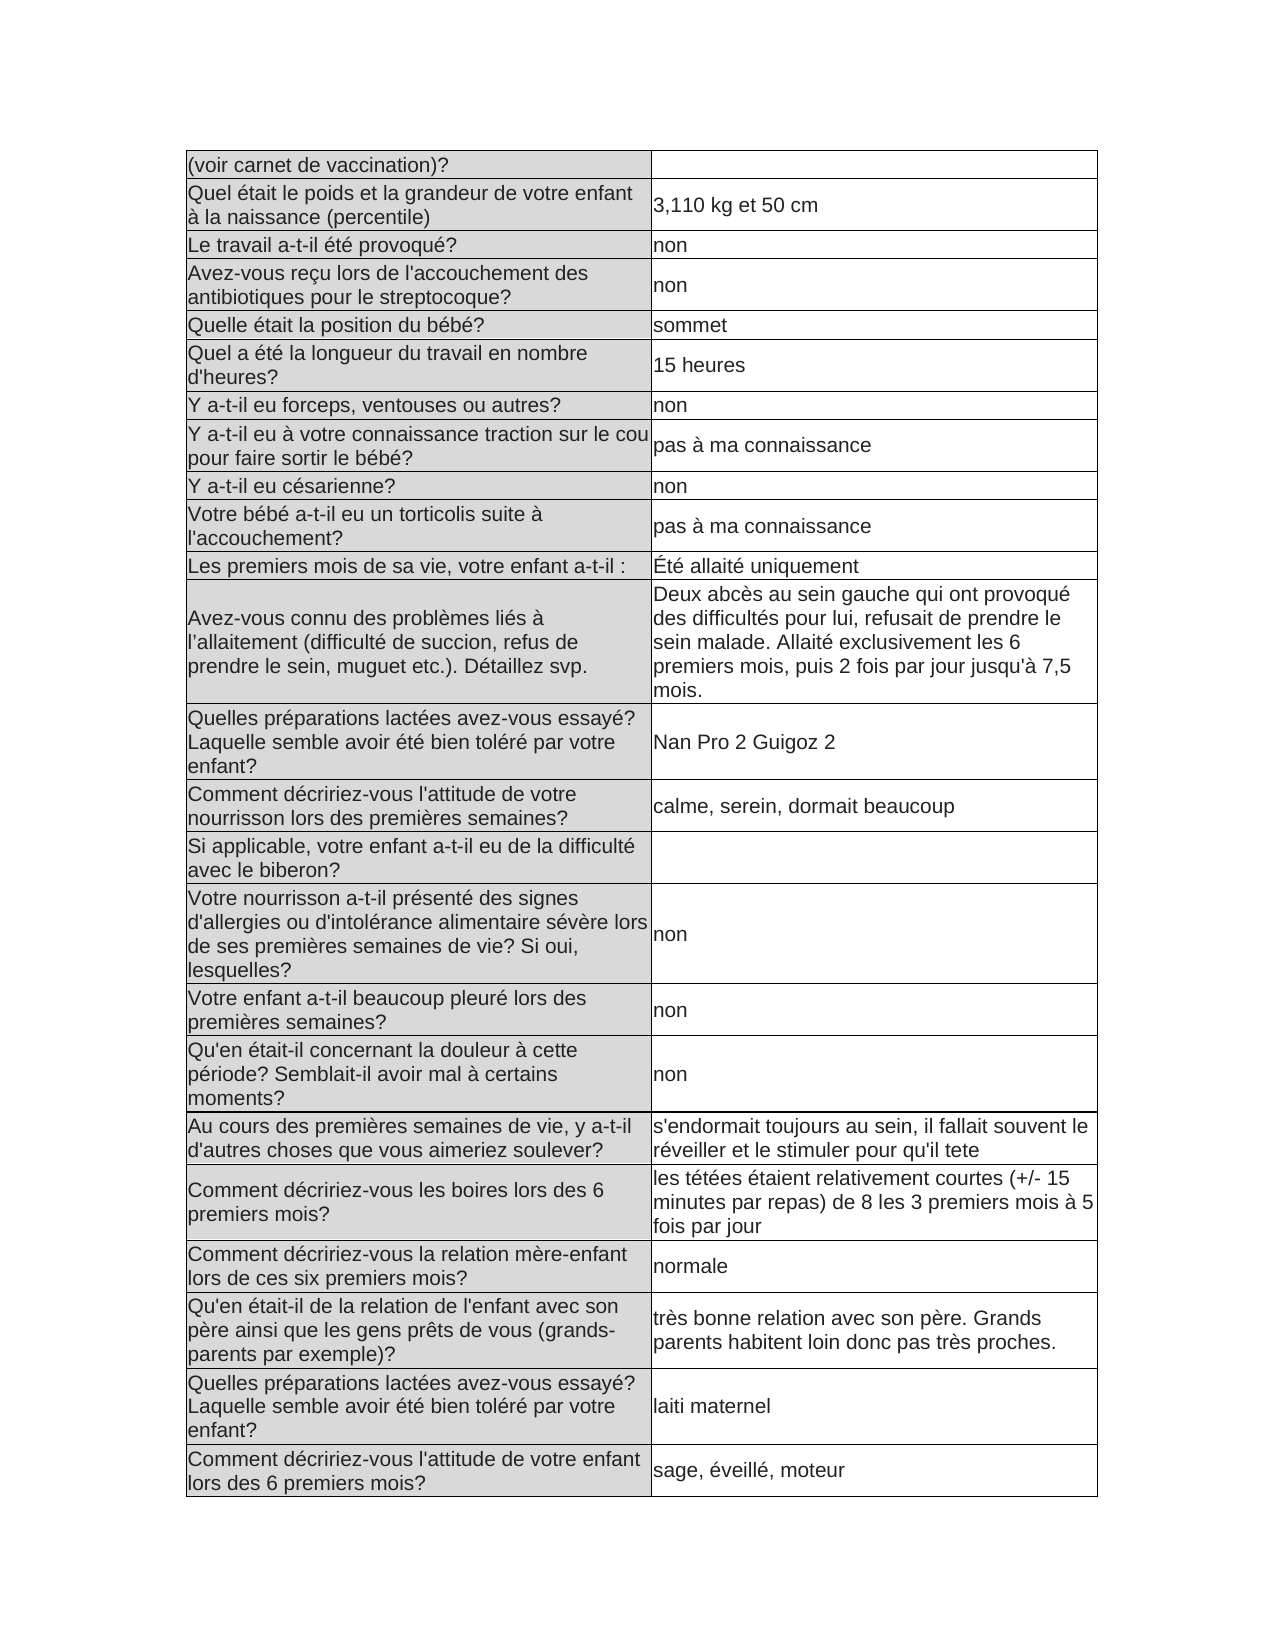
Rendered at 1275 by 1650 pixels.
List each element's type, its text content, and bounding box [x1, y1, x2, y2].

table_cell Comment décririez-vous les boires lors des 6 premiers mois? [187, 1165, 651, 1239]
table_cell Quelles préparations lactées avez-vous essayé? Laquelle semble avoir été bien toléré par votre enfant? [187, 1369, 651, 1444]
table_cell [652, 832, 1097, 883]
table_cell Le travail a-t-il été provoqué? [187, 231, 651, 258]
table_cell Votre nourrisson a-t-il présenté des signes d'allergies ou d'intolérance alimentaire sévère lors de ses premières semaines de vie? Si oui, lesquelles? [187, 884, 651, 983]
table_cell Comment décririez-vous l'attitude de votre enfant lors des 6 premiers mois? [187, 1445, 651, 1496]
table_cell Comment décririez-vous la relation mère-enfant lors de ces six premiers mois? [187, 1241, 651, 1292]
table_cell non [652, 472, 1097, 499]
table_cell non [652, 259, 1097, 310]
table_cell Les premiers mois de sa vie, votre enfant a-t-il : [187, 552, 651, 579]
table_cell Quelle était la position du bébé? [187, 311, 651, 338]
table_cell [652, 151, 1097, 178]
table_cell Comment décririez-vous l'attitude de votre nourrisson lors des premières semaines? [187, 780, 651, 831]
table_cell Qu'en était-il de la relation de l'enfant avec son père ainsi que les gens prêts de vous (grands-parents par exemple)? [187, 1293, 651, 1368]
table_cell 15 heures [652, 340, 1097, 391]
table_cell Été allaité uniquement [652, 552, 1097, 579]
table_cell Avez-vous reçu lors de l'accouchement des antibiotiques pour le streptocoque? [187, 259, 651, 310]
table_cell non [652, 231, 1097, 258]
table_cell pas à ma connaissance [652, 500, 1097, 551]
table_cell non [652, 1036, 1097, 1111]
table_cell sage, éveillé, moteur [652, 1445, 1097, 1496]
table_cell non [652, 392, 1097, 419]
table_cell calme, serein, dormait beaucoup [652, 780, 1097, 831]
table_cell non [652, 984, 1097, 1035]
table_cell Votre bébé a-t-il eu un torticolis suite à l'accouchement? [187, 500, 651, 551]
table_cell Y a-t-il eu forceps, ventouses ou autres? [187, 392, 651, 419]
table_cell sommet [652, 311, 1097, 338]
table_cell Si applicable, votre enfant a-t-il eu de la difficulté avec le biberon? [187, 832, 651, 883]
table_cell Quelles préparations lactées avez-vous essayé? Laquelle semble avoir été bien toléré par votre enfant? [187, 704, 651, 779]
table_cell très bonne relation avec son père. Grands parents habitent loin donc pas très proches. [652, 1293, 1097, 1368]
table_cell Y a-t-il eu à votre connaissance traction sur le cou pour faire sortir le bébé? [187, 420, 651, 471]
table_cell Deux abcès au sein gauche qui ont provoqué des difficultés pour lui, refusait de prendre le sein malade. Allaité exclusivement les 6 premiers mois, puis 2 fois par jour jusqu'à 7,5 mois. [652, 580, 1097, 703]
table_cell laiti maternel [652, 1369, 1097, 1444]
table_cell Au cours des premières semaines de vie, y a-t-il d'autres choses que vous aimeriez soulever? [187, 1113, 651, 1163]
table_cell 3,110 kg et 50 cm [652, 179, 1097, 230]
table_cell Votre enfant a-t-il beaucoup pleuré lors des premières semaines? [187, 984, 651, 1035]
table_cell Avez-vous connu des problèmes liés à l’allaitement (difficulté de succion, refus de prendre le sein, muguet etc.). Détaillez svp. [187, 580, 651, 703]
table_cell Quel était le poids et la grandeur de votre enfant à la naissance (percentile) [187, 179, 651, 230]
table_cell s'endormait toujours au sein, il fallait souvent le réveiller et le stimuler pour qu'il tete [652, 1113, 1097, 1163]
table_cell Qu'en était-il concernant la douleur à cette période? Semblait-il avoir mal à certains moments? [187, 1036, 651, 1111]
table_cell Y a-t-il eu césarienne? [187, 472, 651, 499]
table_cell pas à ma connaissance [652, 420, 1097, 471]
table_cell normale [652, 1241, 1097, 1292]
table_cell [187, 151, 651, 178]
table_cell Quel a été la longueur du travail en nombre d'heures? [187, 340, 651, 391]
table_cell les tétées étaient relativement courtes (+/- 15 minutes par repas) de 8 les 3 premiers mois à 5 fois par jour [652, 1165, 1097, 1239]
table_cell non [652, 884, 1097, 983]
table_cell Nan Pro 2 Guigoz 2 [652, 704, 1097, 779]
